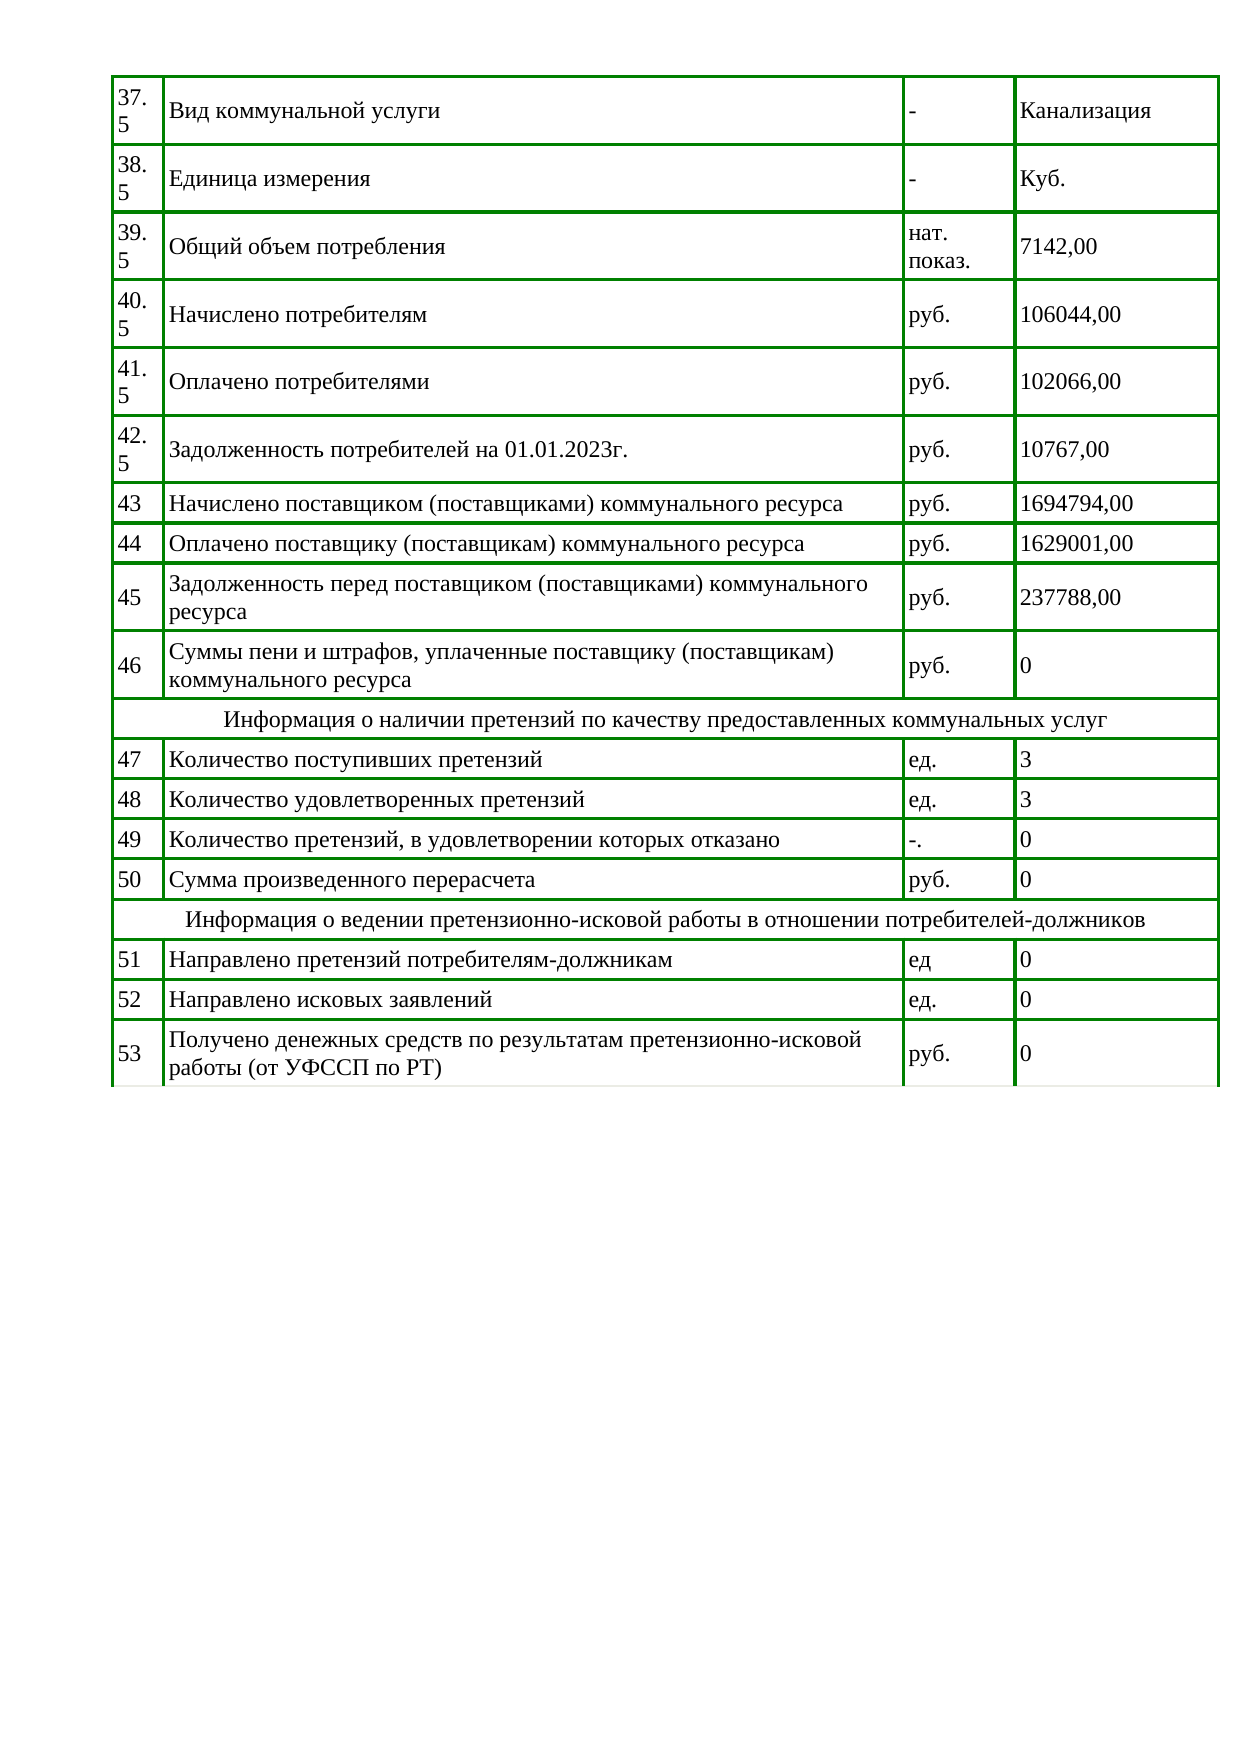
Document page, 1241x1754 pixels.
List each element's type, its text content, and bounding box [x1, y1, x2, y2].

table_cell 52 [114, 981, 162, 1018]
table_cell ед. [905, 981, 1013, 1018]
table_cell 0 [1017, 981, 1217, 1018]
table_cell 38.5 [114, 146, 162, 210]
table_cell 48 [114, 780, 162, 817]
table_cell 0 [1017, 820, 1217, 857]
table_cell 37.5 [114, 78, 162, 143]
table_cell Задолженность перед поставщиком (поставщиками) коммунального ресурса [165, 565, 902, 629]
table_cell Получено денежных средств по результатам претензионно-исковой работы (от УФССП по РТ) [165, 1021, 902, 1085]
table_cell ед [905, 941, 1013, 978]
table_cell 40.5 [114, 281, 162, 346]
table_cell 3 [1017, 780, 1217, 817]
table_cell 47 [114, 740, 162, 777]
table_cell 44 [114, 525, 162, 561]
table_cell Количество удовлетворенных претензий [165, 780, 902, 817]
table_cell Единица измерения [165, 146, 902, 210]
table_cell - [905, 78, 1013, 143]
table_cell руб. [905, 565, 1013, 629]
table_cell нат. показ. [905, 214, 1013, 278]
table_cell Направлено претензий потребителям-должникам [165, 941, 902, 978]
table_cell 102066,00 [1017, 349, 1217, 413]
table_cell Суммы пени и штрафов, уплаченные поставщику (поставщикам) коммунального ресурса [165, 632, 902, 697]
table_cell Оплачено поставщику (поставщикам) коммунального ресурса [165, 525, 902, 561]
table_cell Начислено потребителям [165, 281, 902, 346]
table_cell Вид коммунальной услуги [165, 78, 902, 143]
table_cell 3 [1017, 740, 1217, 777]
table_cell Оплачено потребителями [165, 349, 902, 413]
table_cell руб. [905, 484, 1013, 521]
table_cell 43 [114, 484, 162, 521]
table_cell 7142,00 [1017, 214, 1217, 278]
table_cell 45 [114, 565, 162, 629]
table_cell 1694794,00 [1017, 484, 1217, 521]
table_cell ед. [905, 780, 1013, 817]
table_cell руб. [905, 281, 1013, 346]
table_cell 50 [114, 860, 162, 897]
table_cell руб. [905, 860, 1013, 897]
table_cell ед. [905, 740, 1013, 777]
table_cell Сумма произведенного перерасчета [165, 860, 902, 897]
table_cell 10767,00 [1017, 417, 1217, 481]
table_cell 0 [1017, 941, 1217, 978]
table_cell 106044,00 [1017, 281, 1217, 346]
table_cell Количество поступивших претензий [165, 740, 902, 777]
table_cell 46 [114, 632, 162, 697]
table_cell 39.5 [114, 214, 162, 278]
table_cell Направлено исковых заявлений [165, 981, 902, 1018]
table_cell руб. [905, 1021, 1013, 1085]
table_cell Канализация [1017, 78, 1217, 143]
table_cell 237788,00 [1017, 565, 1217, 629]
table_cell Начислено поставщиком (поставщиками) коммунального ресурса [165, 484, 902, 521]
table_cell 1629001,00 [1017, 525, 1217, 561]
table_cell 0 [1017, 1021, 1217, 1085]
table_cell руб. [905, 349, 1013, 413]
table_cell Информация о ведении претензионно-исковой работы в отношении потребителей-должников [114, 901, 1217, 937]
table_cell руб. [905, 417, 1013, 481]
table_cell -. [905, 820, 1013, 857]
table_cell Куб. [1017, 146, 1217, 210]
table_cell 0 [1017, 860, 1217, 897]
table_cell 41.5 [114, 349, 162, 413]
table_cell Информация о наличии претензий по качеству предоставленных коммунальных услуг [114, 700, 1217, 737]
table_cell 0 [1017, 632, 1217, 697]
table_cell Задолженность потребителей на 01.01.2023г. [165, 417, 902, 481]
table_cell 42.5 [114, 417, 162, 481]
table_cell Общий объем потребления [165, 214, 902, 278]
table_cell руб. [905, 632, 1013, 697]
table_cell 53 [114, 1021, 162, 1085]
table_cell Количество претензий, в удовлетворении которых отказано [165, 820, 902, 857]
table_cell - [905, 146, 1013, 210]
table_cell 51 [114, 941, 162, 978]
table_cell 49 [114, 820, 162, 857]
table_cell руб. [905, 525, 1013, 561]
